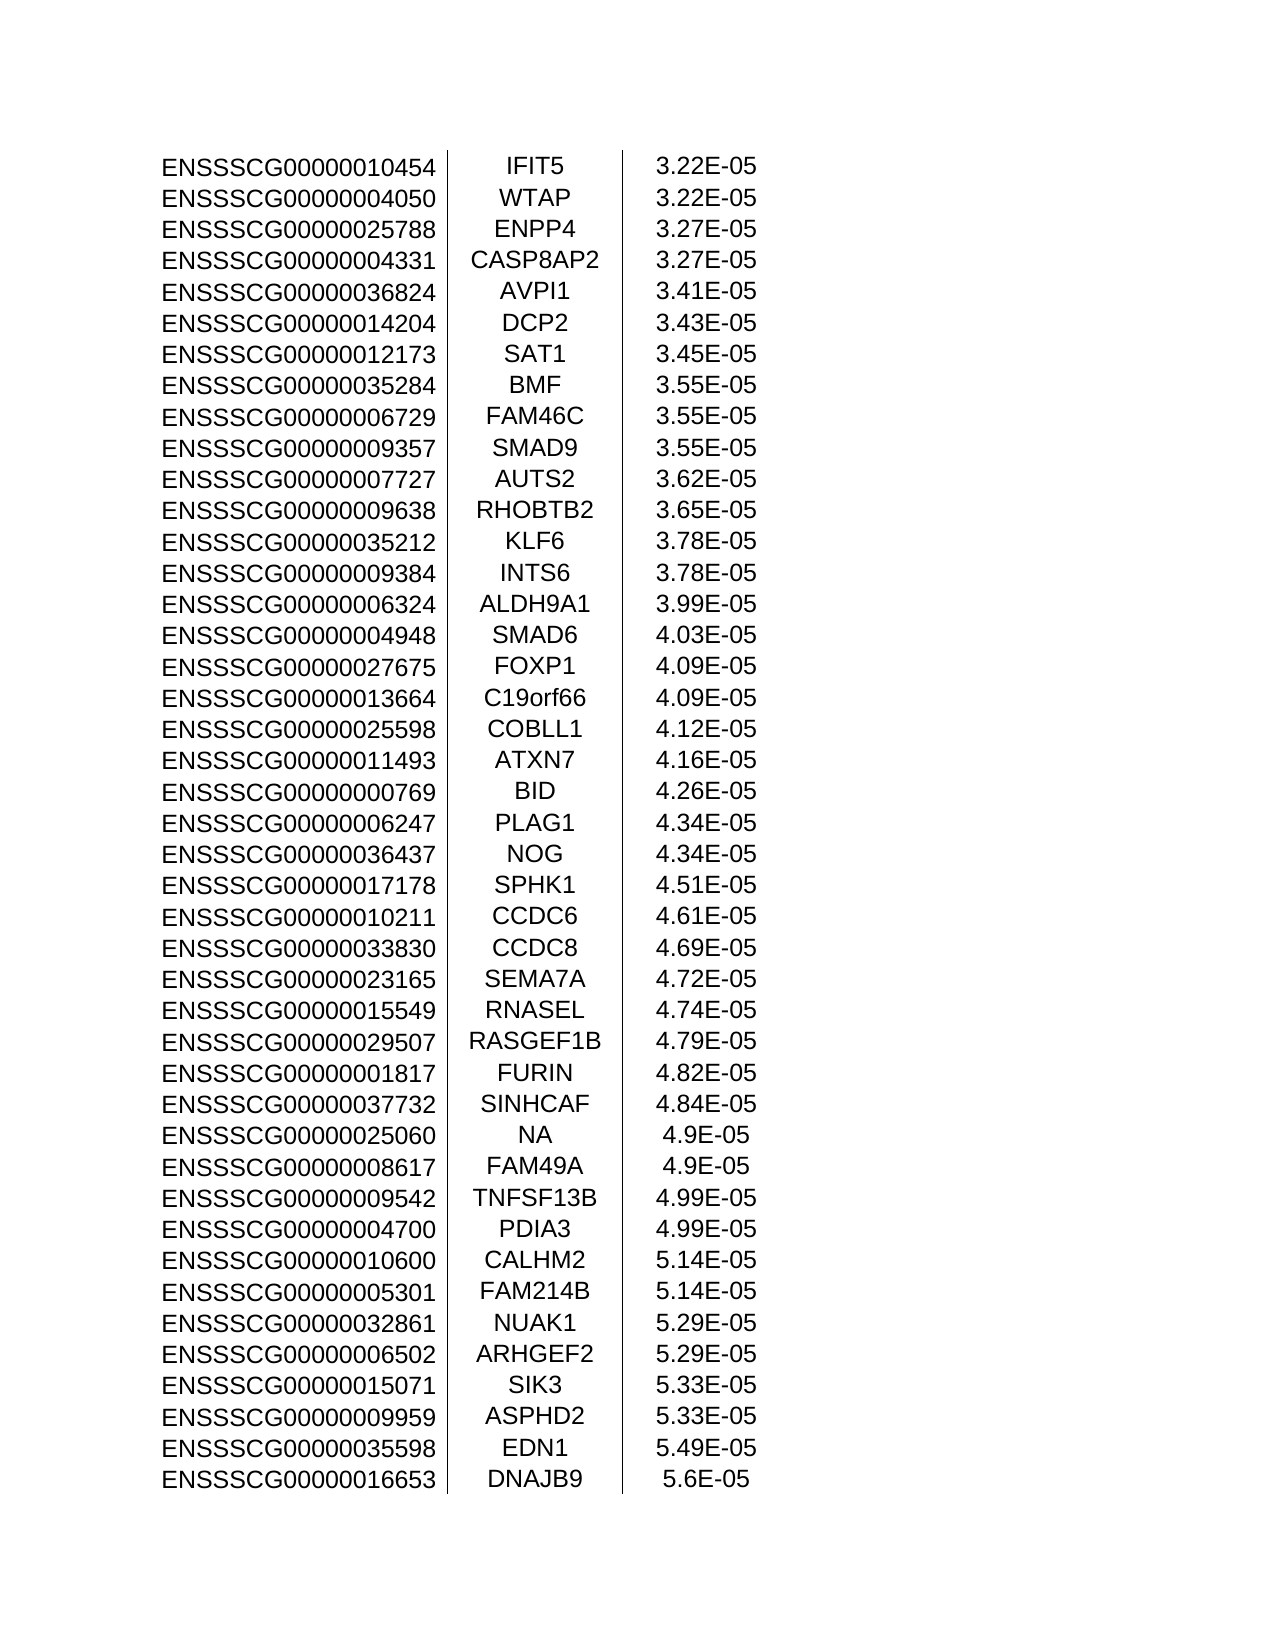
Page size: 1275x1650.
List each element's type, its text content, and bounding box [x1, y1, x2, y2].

table_cell BID [448, 775, 622, 806]
table_cell SINHCAF [448, 1088, 622, 1119]
table_cell 4.9E-05 [623, 1150, 791, 1181]
table_cell FAM49A [448, 1150, 622, 1181]
table_cell C19orf66 [448, 681, 622, 712]
table_cell 4.34E-05 [623, 806, 791, 837]
table_cell SPHK1 [448, 869, 622, 900]
table_cell ENSSSCG00000006324 [150, 588, 447, 619]
table_cell 4.61E-05 [623, 900, 791, 931]
table_cell 4.26E-05 [623, 775, 791, 806]
table_cell ENSSSCG00000035284 [150, 369, 447, 400]
table_cell 4.03E-05 [623, 619, 791, 650]
table_cell ENSSSCG00000012173 [150, 338, 447, 369]
table_cell INTS6 [448, 556, 622, 587]
table_cell 4.09E-05 [623, 650, 791, 681]
table_cell ENSSSCG00000010454 [150, 150, 447, 181]
table_cell 3.65E-05 [623, 494, 791, 525]
table_cell 4.9E-05 [623, 1119, 791, 1150]
table_cell 3.55E-05 [623, 369, 791, 400]
table_cell 4.51E-05 [623, 869, 791, 900]
table_cell ENSSSCG00000011493 [150, 744, 447, 775]
table_cell 4.12E-05 [623, 713, 791, 744]
table_cell ENSSSCG00000013664 [150, 681, 447, 712]
table_cell NOG [448, 838, 622, 869]
table_cell 3.78E-05 [623, 525, 791, 556]
table_cell ENSSSCG00000015071 [150, 1369, 447, 1400]
table_cell ATXN7 [448, 744, 622, 775]
table_cell 4.34E-05 [623, 838, 791, 869]
table_cell 4.99E-05 [623, 1213, 791, 1244]
table_cell NA [448, 1119, 622, 1150]
table_cell FOXP1 [448, 650, 622, 681]
table_cell BMF [448, 369, 622, 400]
table_cell 4.99E-05 [623, 1181, 791, 1212]
table_cell ENSSSCG00000009959 [150, 1400, 447, 1431]
table_cell AVPI1 [448, 275, 622, 306]
table_cell 3.55E-05 [623, 431, 791, 462]
table_cell 5.29E-05 [623, 1306, 791, 1337]
table_cell SIK3 [448, 1369, 622, 1400]
table_cell 3.22E-05 [623, 150, 791, 181]
table_cell CCDC8 [448, 931, 622, 962]
table_cell ENSSSCG00000036437 [150, 838, 447, 869]
table_cell 5.33E-05 [623, 1369, 791, 1400]
table_cell ENSSSCG00000010600 [150, 1244, 447, 1275]
table_cell 4.16E-05 [623, 744, 791, 775]
table_cell FAM46C [448, 400, 622, 431]
table_cell ENSSSCG00000017178 [150, 869, 447, 900]
table_cell 3.41E-05 [623, 275, 791, 306]
table_cell ENSSSCG00000023165 [150, 963, 447, 994]
table_cell WTAP [448, 181, 622, 212]
table_cell ENSSSCG00000004700 [150, 1213, 447, 1244]
table_cell 3.27E-05 [623, 244, 791, 275]
table_cell ENSSSCG00000027675 [150, 650, 447, 681]
table_cell ENSSSCG00000025060 [150, 1119, 447, 1150]
table_cell FURIN [448, 1056, 622, 1087]
table_cell 3.62E-05 [623, 463, 791, 494]
table_cell ENSSSCG00000001817 [150, 1056, 447, 1087]
table_cell 5.49E-05 [623, 1431, 791, 1462]
table_cell 5.14E-05 [623, 1244, 791, 1275]
table_cell ENSSSCG00000032861 [150, 1306, 447, 1337]
table_cell 4.72E-05 [623, 963, 791, 994]
table_cell ALDH9A1 [448, 588, 622, 619]
table_cell COBLL1 [448, 713, 622, 744]
table_cell 3.27E-05 [623, 213, 791, 244]
table_cell ENSSSCG00000009542 [150, 1181, 447, 1212]
table_cell ENSSSCG00000009638 [150, 494, 447, 525]
table_cell 3.55E-05 [623, 400, 791, 431]
table_cell SMAD6 [448, 619, 622, 650]
table_cell PDIA3 [448, 1213, 622, 1244]
table_cell 3.22E-05 [623, 181, 791, 212]
table_cell ENSSSCG00000010211 [150, 900, 447, 931]
table_cell CCDC6 [448, 900, 622, 931]
table_cell 5.6E-05 [623, 1463, 791, 1494]
table_cell SAT1 [448, 338, 622, 369]
table_cell 3.78E-05 [623, 556, 791, 587]
table_cell 4.82E-05 [623, 1056, 791, 1087]
table_cell DNAJB9 [448, 1463, 622, 1494]
table_cell 4.74E-05 [623, 994, 791, 1025]
table_cell ENSSSCG00000004331 [150, 244, 447, 275]
table_cell ENSSSCG00000009357 [150, 431, 447, 462]
table_cell ENPP4 [448, 213, 622, 244]
table_cell ARHGEF2 [448, 1338, 622, 1369]
table_cell ENSSSCG00000015549 [150, 994, 447, 1025]
table_cell TNFSF13B [448, 1181, 622, 1212]
table_cell 5.14E-05 [623, 1275, 791, 1306]
table_cell 4.79E-05 [623, 1025, 791, 1056]
table_cell ENSSSCG00000000769 [150, 775, 447, 806]
table_cell ENSSSCG00000006502 [150, 1338, 447, 1369]
table_cell ENSSSCG00000016653 [150, 1463, 447, 1494]
table_cell 4.09E-05 [623, 681, 791, 712]
table_cell RASGEF1B [448, 1025, 622, 1056]
table_cell NUAK1 [448, 1306, 622, 1337]
table_cell 5.29E-05 [623, 1338, 791, 1369]
table_cell 3.43E-05 [623, 306, 791, 337]
table_cell ENSSSCG00000009384 [150, 556, 447, 587]
table_cell ASPHD2 [448, 1400, 622, 1431]
table_cell IFIT5 [448, 150, 622, 181]
table_cell ENSSSCG00000035598 [150, 1431, 447, 1462]
table_cell ENSSSCG00000004948 [150, 619, 447, 650]
table_cell 4.84E-05 [623, 1088, 791, 1119]
table_cell ENSSSCG00000004050 [150, 181, 447, 212]
table_cell FAM214B [448, 1275, 622, 1306]
table_cell ENSSSCG00000035212 [150, 525, 447, 556]
table_cell ENSSSCG00000029507 [150, 1025, 447, 1056]
table_cell ENSSSCG00000025598 [150, 713, 447, 744]
table_cell CALHM2 [448, 1244, 622, 1275]
table_cell ENSSSCG00000006247 [150, 806, 447, 837]
table_cell ENSSSCG00000014204 [150, 306, 447, 337]
table_cell ENSSSCG00000036824 [150, 275, 447, 306]
table_cell SEMA7A [448, 963, 622, 994]
table_cell EDN1 [448, 1431, 622, 1462]
table_cell ENSSSCG00000005301 [150, 1275, 447, 1306]
table_cell 4.69E-05 [623, 931, 791, 962]
table_cell SMAD9 [448, 431, 622, 462]
table_cell CASP8AP2 [448, 244, 622, 275]
table_cell AUTS2 [448, 463, 622, 494]
table_cell DCP2 [448, 306, 622, 337]
table_cell KLF6 [448, 525, 622, 556]
table_cell 3.45E-05 [623, 338, 791, 369]
table_cell RHOBTB2 [448, 494, 622, 525]
table_cell ENSSSCG00000006729 [150, 400, 447, 431]
table_cell PLAG1 [448, 806, 622, 837]
table_cell ENSSSCG00000008617 [150, 1150, 447, 1181]
table_cell RNASEL [448, 994, 622, 1025]
table_cell ENSSSCG00000033830 [150, 931, 447, 962]
table_cell ENSSSCG00000025788 [150, 213, 447, 244]
table_cell ENSSSCG00000007727 [150, 463, 447, 494]
table_cell ENSSSCG00000037732 [150, 1088, 447, 1119]
table_cell 5.33E-05 [623, 1400, 791, 1431]
table_cell 3.99E-05 [623, 588, 791, 619]
